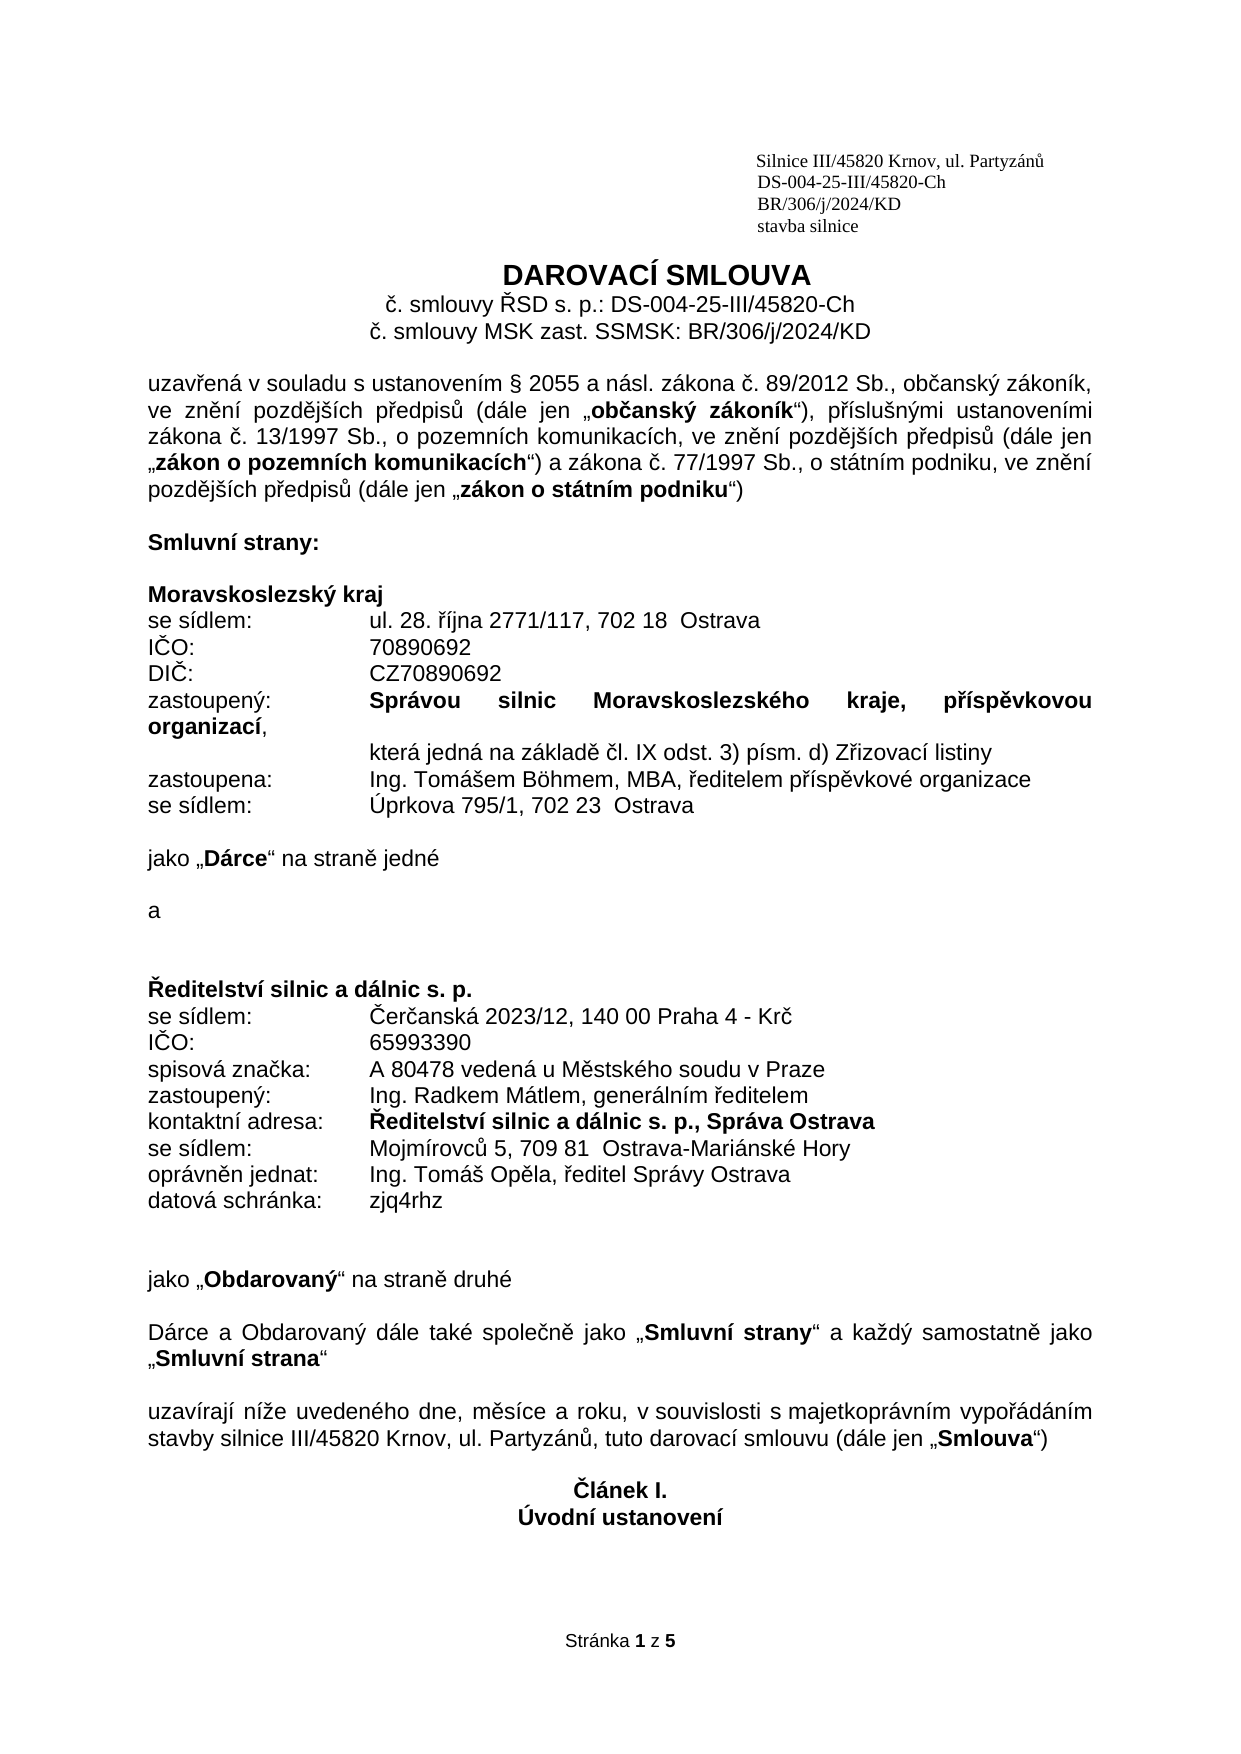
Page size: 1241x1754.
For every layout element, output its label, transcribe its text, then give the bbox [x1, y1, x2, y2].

text zastoupený: Správou silnic Moravskoslezského kraje, příspěvkovou organizací, [148, 687, 1093, 739]
text se sídlem: Úprkova 795/1, 702 23 Ostrava [148, 792, 1093, 818]
text zastoupený: Ing. Radkem Mátlem, generálním ředitelem [148, 1082, 1093, 1108]
text Ředitelství silnic a dálnic s. p. [148, 976, 1093, 1003]
text zastoupena: Ing. Tomášem Böhmem, MBA, ředitelem příspěvkové organizace [148, 766, 1093, 792]
text Článek I. [148, 1477, 1093, 1503]
text Dárce a Obdarovaný dále také společně jako „Smluvní strany“ a každý samostatně jako „Smluvní strana“ [148, 1319, 1093, 1372]
text která jedná na základě čl. IX odst. 3) písm. d) Zřizovací listiny [148, 739, 1093, 766]
text uzavřená v souladu s ustanovením § 2055 a násl. zákona č. 89/2012 Sb., občanský zákoník, ve znění pozdějších předpisů (dále jen „občanský zákoník“), příslušnými ustanoveními zákona č. 13/1997 Sb., o pozemních komunikacích, ve znění pozdějších předpisů (dále jen „zákon o pozemních komunikacích“) a zákona č. 77/1997 Sb., o státním podniku, ve znění pozdějších předpisů (dále jen „zákon o státním podniku“) [148, 370, 1093, 502]
text Úvodní ustanovení [148, 1503, 1093, 1530]
text uzavírají níže uvedeného dne, měsíce a roku, v souvislosti s majetkoprávním vypořádáním stavby silnice III/45820 Krnov, ul. Partyzánů, tuto darovací smlouvu (dále jen „Smlouva“) [148, 1398, 1093, 1451]
text IČO: 70890692 [148, 634, 1093, 660]
text č. smlouvy MSK zast. SSMSK: BR/306/j/2024/KD [148, 318, 1093, 344]
text se sídlem: Mojmírovců 5, 709 81 Ostrava-Mariánské Hory [148, 1134, 1093, 1161]
text jako „Dárce“ na straně jedné [148, 845, 1093, 871]
text kontaktní adresa: Ředitelství silnic a dálnic s. p., Správa Ostrava [148, 1108, 1093, 1134]
text IČO: 65993390 [148, 1029, 1093, 1056]
text spisová značka: A 80478 vedená u Městského soudu v Praze [148, 1056, 1093, 1082]
text se sídlem: Čerčanská 2023/12, 140 00 Praha 4 - Krč [148, 1003, 1093, 1029]
text jako „Obdarovaný“ na straně druhé [148, 1266, 1093, 1293]
text č. smlouvy ŘSD s. p.: DS-004-25-III/45820-Ch [148, 291, 1093, 318]
text oprávněn jednat: Ing. Tomáš Opěla, ředitel Správy Ostrava [148, 1161, 1093, 1187]
text DIČ: CZ70890692 [148, 660, 1093, 687]
text a [148, 897, 1093, 924]
text se sídlem: ul. 28. října 2771/117, 702 18 Ostrava [148, 607, 1093, 634]
text DAROVACÍ SMLOUVA [148, 258, 1093, 291]
text Moravskoslezský kraj [148, 581, 1093, 607]
text datová schránka: zjq4rhz [148, 1187, 1093, 1214]
text Smluvní strany: [148, 528, 1093, 555]
